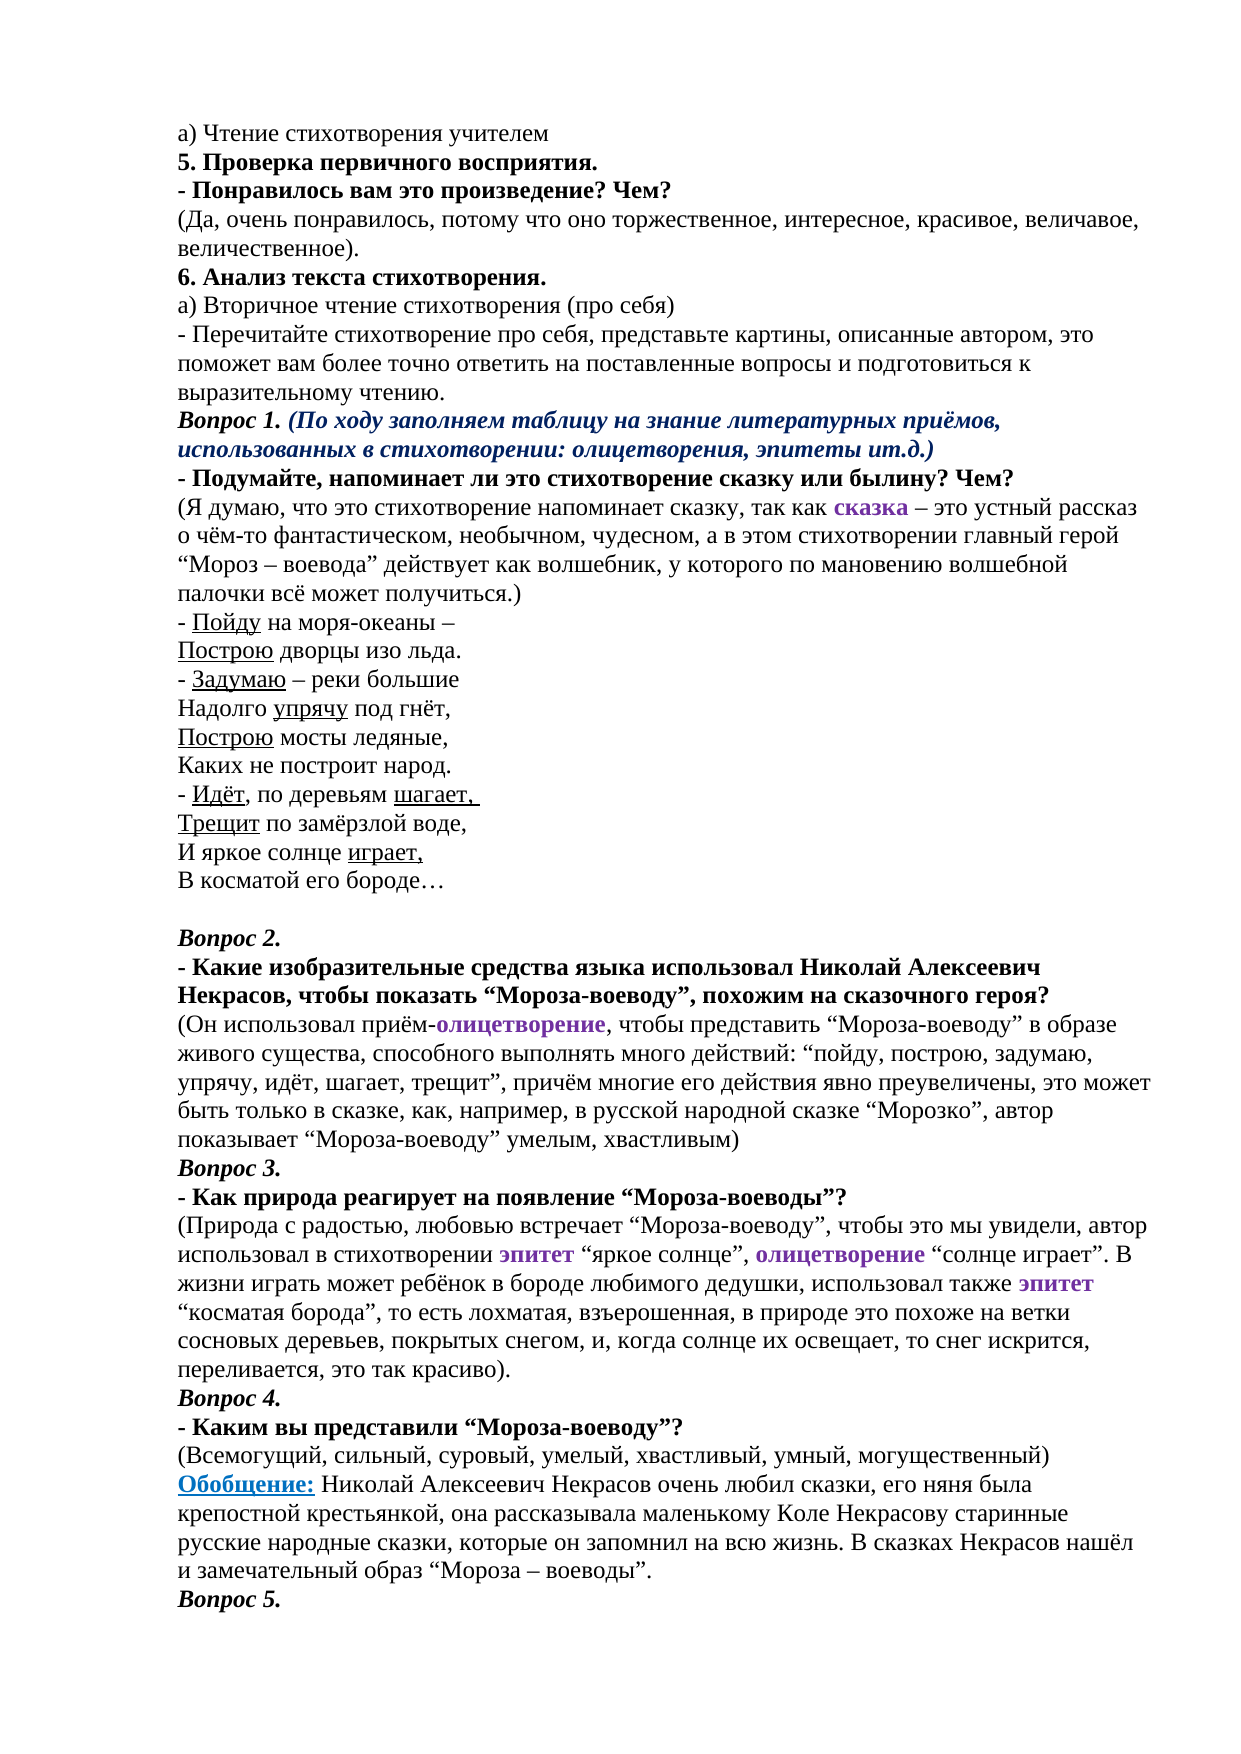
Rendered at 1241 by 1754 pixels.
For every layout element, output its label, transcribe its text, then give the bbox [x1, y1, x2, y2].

text Вопрос 2. [177, 923, 1152, 952]
text (Да, очень понравилось, потому что оно торжественное, интересное, красивое, величавое, величественное). [177, 204, 1152, 262]
text а) Чтение стихотворения учителем [177, 118, 1152, 147]
text Вопрос 5. [177, 1584, 1152, 1613]
text - Подумайте, напоминает ли это стихотворение сказку или былину? Чем? [177, 463, 1152, 492]
text (Он использовал приём-олицетворение, чтобы представить “Мороза-воеводу” в образе живого существа, способного выполнять много действий: “пойду, построю, задумаю, упрячу, идёт, шагает, трещит”, причём многие его действия явно преувеличены, это может быть только в сказке, как, например, в русской народной сказке “Морозко”, автор показывает “Мороза-воеводу” умелым, хвастливым) [177, 1009, 1152, 1153]
text Вопрос 1. (По ходу заполняем таблицу на знание литературных приёмов, использованных в стихотворении: олицетворения, эпитеты ит.д.) [177, 406, 1152, 463]
text (Природа с радостью, любовью встречает “Мороза-воеводу”, чтобы это мы увидели, автор использовал в стихотворении эпитет “яркое солнце”, олицетворение “солнце играет”. В жизни играть может ребёнок в бороде любимого дедушки, использовал также эпитет “косматая борода”, то есть лохматая, взъерошенная, в природе это похоже на ветки сосновых деревьев, покрытых снегом, и, когда солнце их освещает, то снег искрится, переливается, это так красиво). [177, 1211, 1152, 1383]
text Вопрос 4. [177, 1383, 1152, 1412]
text - Пойду на моря-океаны – Построю дворцы изо льда. - Задумаю – реки большие Надолго упрячу под гнёт, Построю мосты ледяные, Каких не построит народ. - Идёт, по деревьям шагает, Трещит по замёрзлой воде, И яркое солнце играет, В косматой его бороде… [177, 607, 1152, 894]
text - Перечитайте стихотворение про себя, представьте картины, описанные автором, это поможет вам более точно ответить на поставленные вопросы и подготовиться к выразительному чтению. [177, 319, 1152, 406]
text (Я думаю, что это стихотворение напоминает сказку, так как сказка – это устный рассказ о чём-то фантастическом, необычном, чудесном, а в этом стихотворении главный герой “Мороз – воевода” действует как волшебник, у которого по мановению волшебной палочки всё может получиться.) [177, 492, 1152, 607]
text Вопрос 3. [177, 1153, 1152, 1182]
text - Понравилось вам это произведение? Чем? [177, 176, 1152, 204]
text - Как природа реагирует на появление “Мороза-воеводы”? [177, 1182, 1152, 1211]
text - Какие изобразительные средства языка использовал Николай Алексеевич Некрасов, чтобы показать “Мороза-воеводу”, похожим на сказочного героя? [177, 952, 1152, 1009]
text 6. Анализ текста стихотворения. [177, 262, 1152, 291]
text (Всемогущий, сильный, суровый, умелый, хвастливый, умный, могущественный) [177, 1441, 1152, 1469]
text Обобщение: Николай Алексеевич Некрасов очень любил сказки, его няня была крепостной крестьянкой, она рассказывала маленькому Коле Некрасову старинные русские народные сказки, которые он запомнил на всю жизнь. В сказках Некрасов нашёл и замечательный образ “Мороза – воеводы”. [177, 1469, 1152, 1584]
text а) Вторичное чтение стихотворения (про себя) [177, 291, 1152, 319]
text 5. Проверка первичного восприятия. [177, 147, 1152, 176]
text - Каким вы представили “Мороза-воеводу”? [177, 1412, 1152, 1441]
